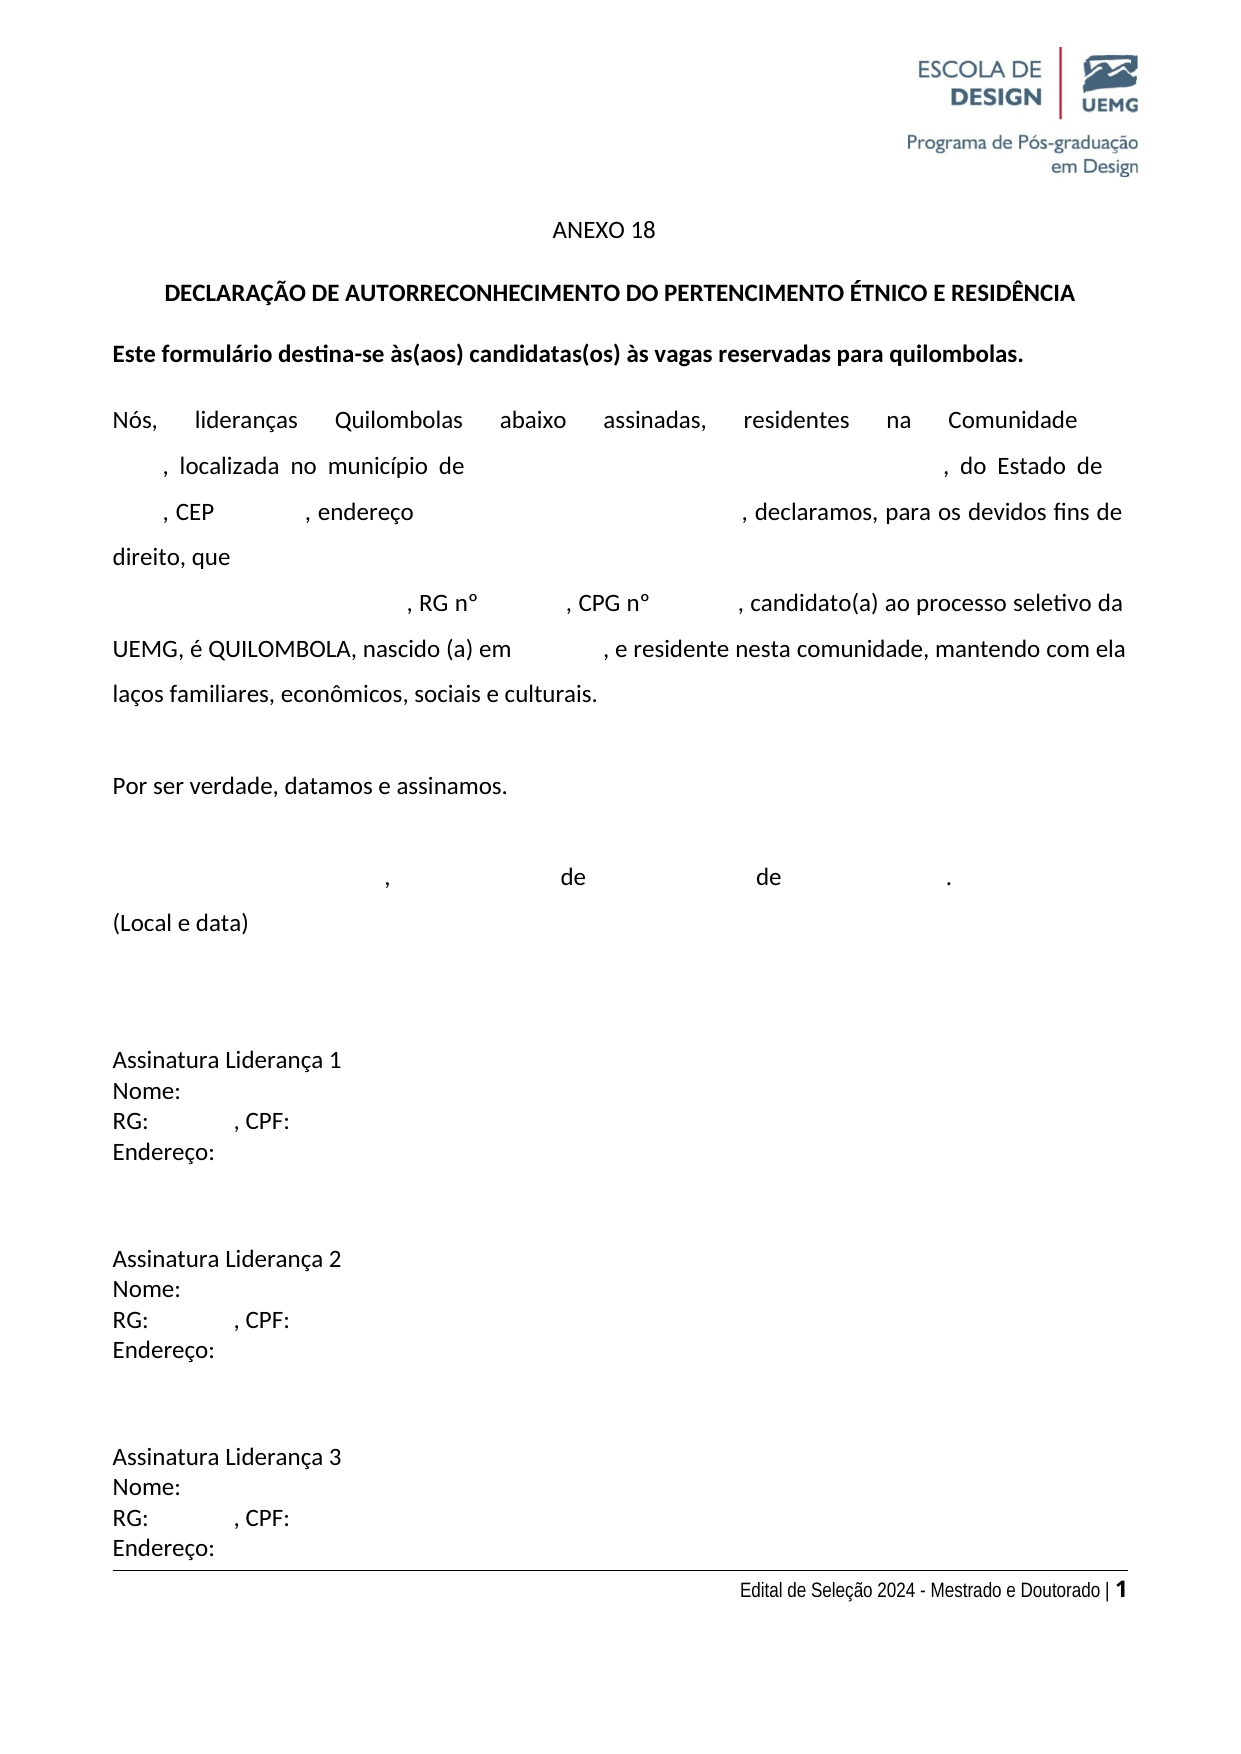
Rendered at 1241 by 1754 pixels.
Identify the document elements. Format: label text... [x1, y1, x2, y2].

text Assinatura Liderança 2 [112, 1243, 1128, 1273]
picture [906, 47, 1138, 177]
text Endereço: [112, 1533, 1128, 1563]
text Assinatura Liderança 3 [112, 1441, 1128, 1472]
text , de de . [112, 861, 1128, 892]
text (Local e data) [112, 907, 1128, 938]
text RG: , CPF: [112, 1105, 1128, 1136]
text Este formulário destina-se às(aos) candidatas(os) às vagas reservadas para quilombolas. [112, 338, 1128, 369]
text Nome: [112, 1075, 1128, 1105]
text Assinatura Liderança 1 [112, 1044, 1128, 1075]
text Nome: [112, 1472, 1128, 1502]
text Por ser verdade, datamos e assinamos. [112, 770, 1128, 801]
text Nome: [112, 1273, 1128, 1304]
text RG: , CPF: [112, 1502, 1128, 1533]
text DECLARAÇÃO DE AUTORRECONHECIMENTO DO PERTENCIMENTO ÉTNICO E RESIDÊNCIA [112, 277, 1128, 308]
text Endereço: [112, 1136, 1128, 1166]
text Nós, lideranças Quilombolas abaixo assinadas, residentes na Comunidade , localizada no município de , do Estado de , CEP , endereço , declaramos, para os devidos fins de direito, que [112, 404, 1128, 572]
text , RG nº , CPG nº , candidato(a) ao processo seletivo da UEMG, é QUILOMBOLA, nascido (a) em , e residente nesta comunidade, mantendo com ela laços familiares, econômicos, sociais e culturais. [112, 587, 1128, 709]
subtitle ANEXO 18 [112, 214, 1096, 244]
text Endereço: [112, 1334, 1128, 1365]
text RG: , CPF: [112, 1304, 1128, 1334]
